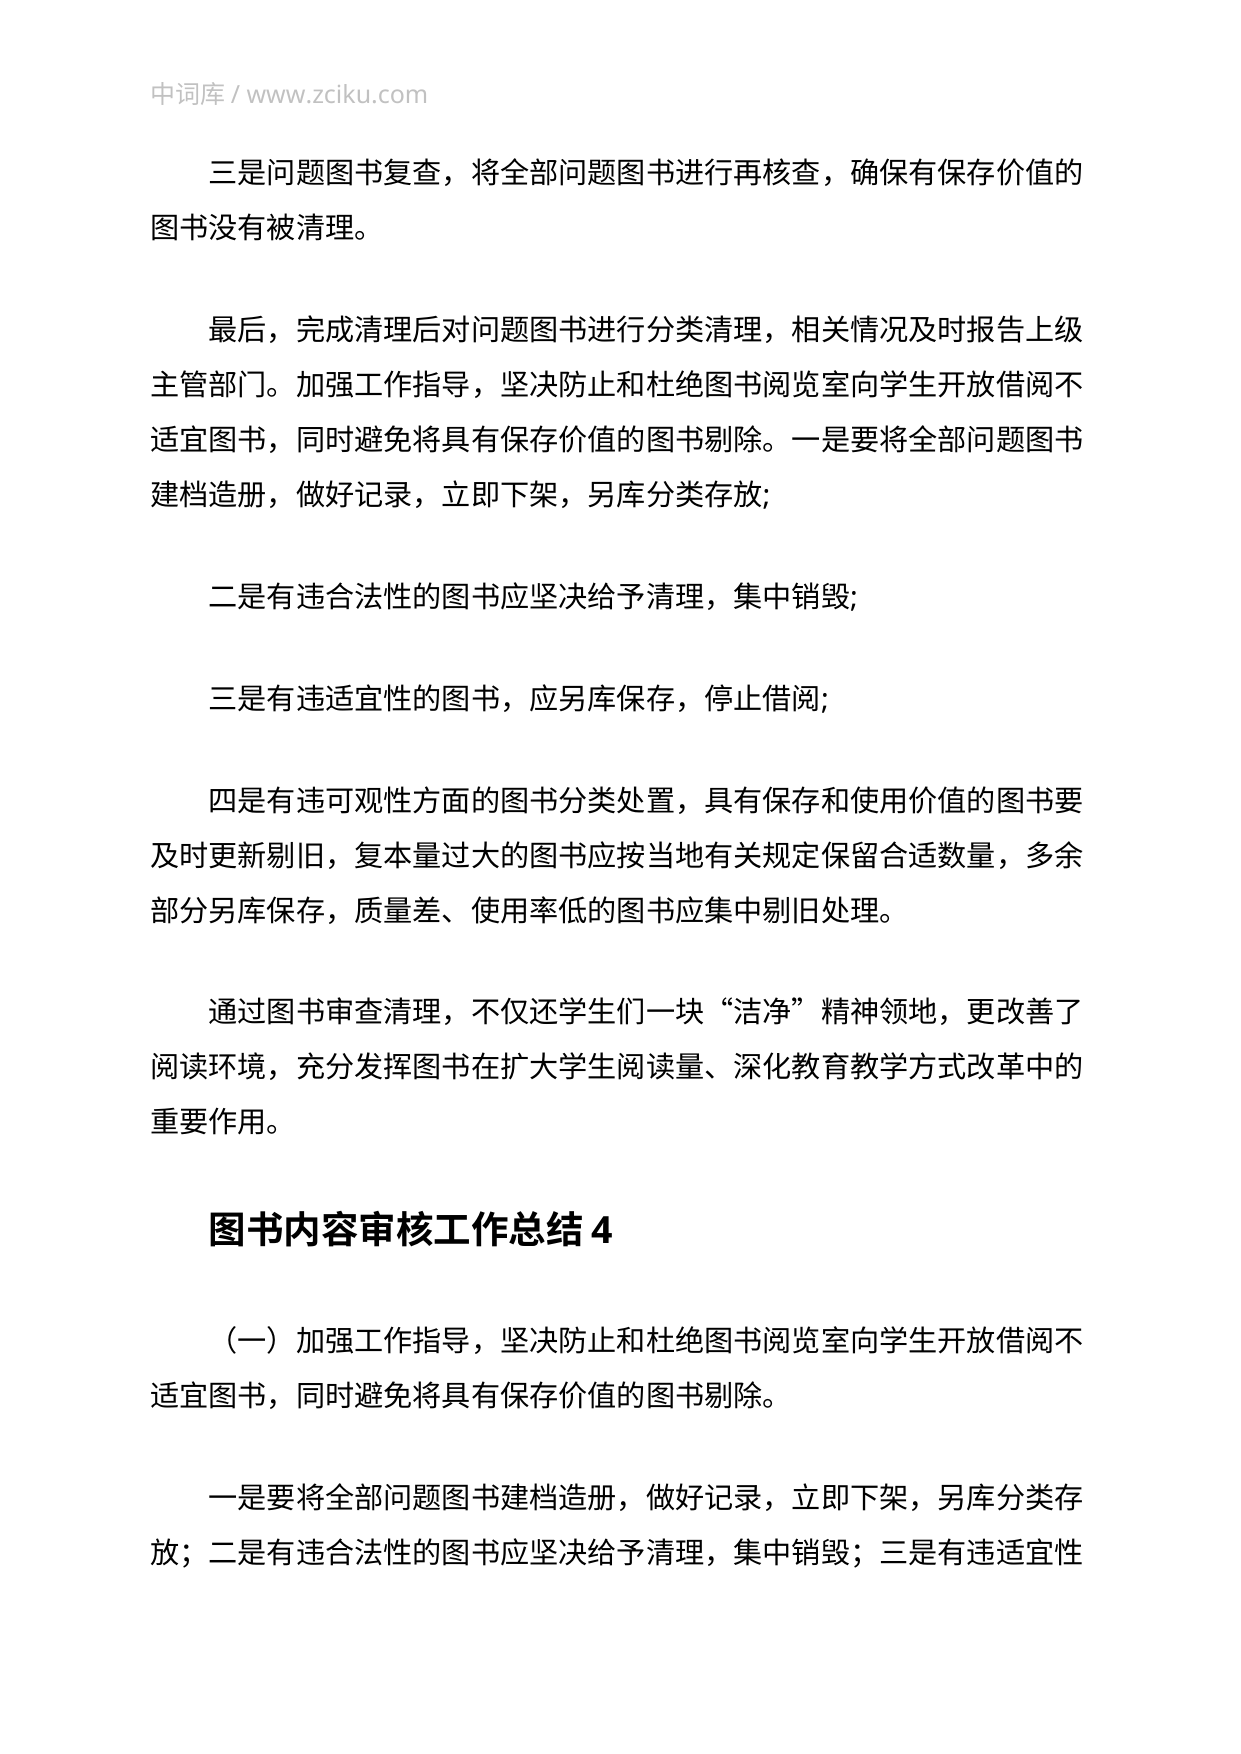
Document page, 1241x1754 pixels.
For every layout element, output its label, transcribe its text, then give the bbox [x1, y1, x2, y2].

text 图书内容审核工作总结4 [150, 1200, 1090, 1255]
text 通过图书审查清理，不仅还学生们一块“洁净”精神领地，更改善了阅读环境，充分发挥图书在扩大学生阅读量、深化教育教学方式改革中的重要作用。 [150, 989, 1090, 1141]
text （一）加强工作指导，坚决防止和杜绝图书阅览室向学生开放借阅不适宜图书，同时避免将具有保存价值的图书剔除。 [150, 1318, 1090, 1415]
text 三是问题图书复查，将全部问题图书进行再核查，确保有保存价值的图书没有被清理。 [150, 150, 1090, 247]
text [150, 1475, 1090, 1572]
text 三是有违适宜性的图书，应另库保存，停止借阅; [150, 675, 1090, 718]
text 最后，完成清理后对问题图书进行分类清理，相关情况及时报告上级主管部门。加强工作指导，坚决防止和杜绝图书阅览室向学生开放借阅不适宜图书，同时避免将具有保存价值的图书剔除。一是要将全部问题图书建档造册，做好记录，立即下架，另库分类存放; [150, 307, 1090, 514]
text 四是有违可观性方面的图书分类处置，具有保存和使用价值的图书要及时更新剔旧，复本量过大的图书应按当地有关规定保留合适数量，多余部分另库保存，质量差、使用率低的图书应集中剔旧处理。 [150, 777, 1090, 929]
text 二是有违合法性的图书应坚决给予清理，集中销毁; [150, 573, 1090, 616]
